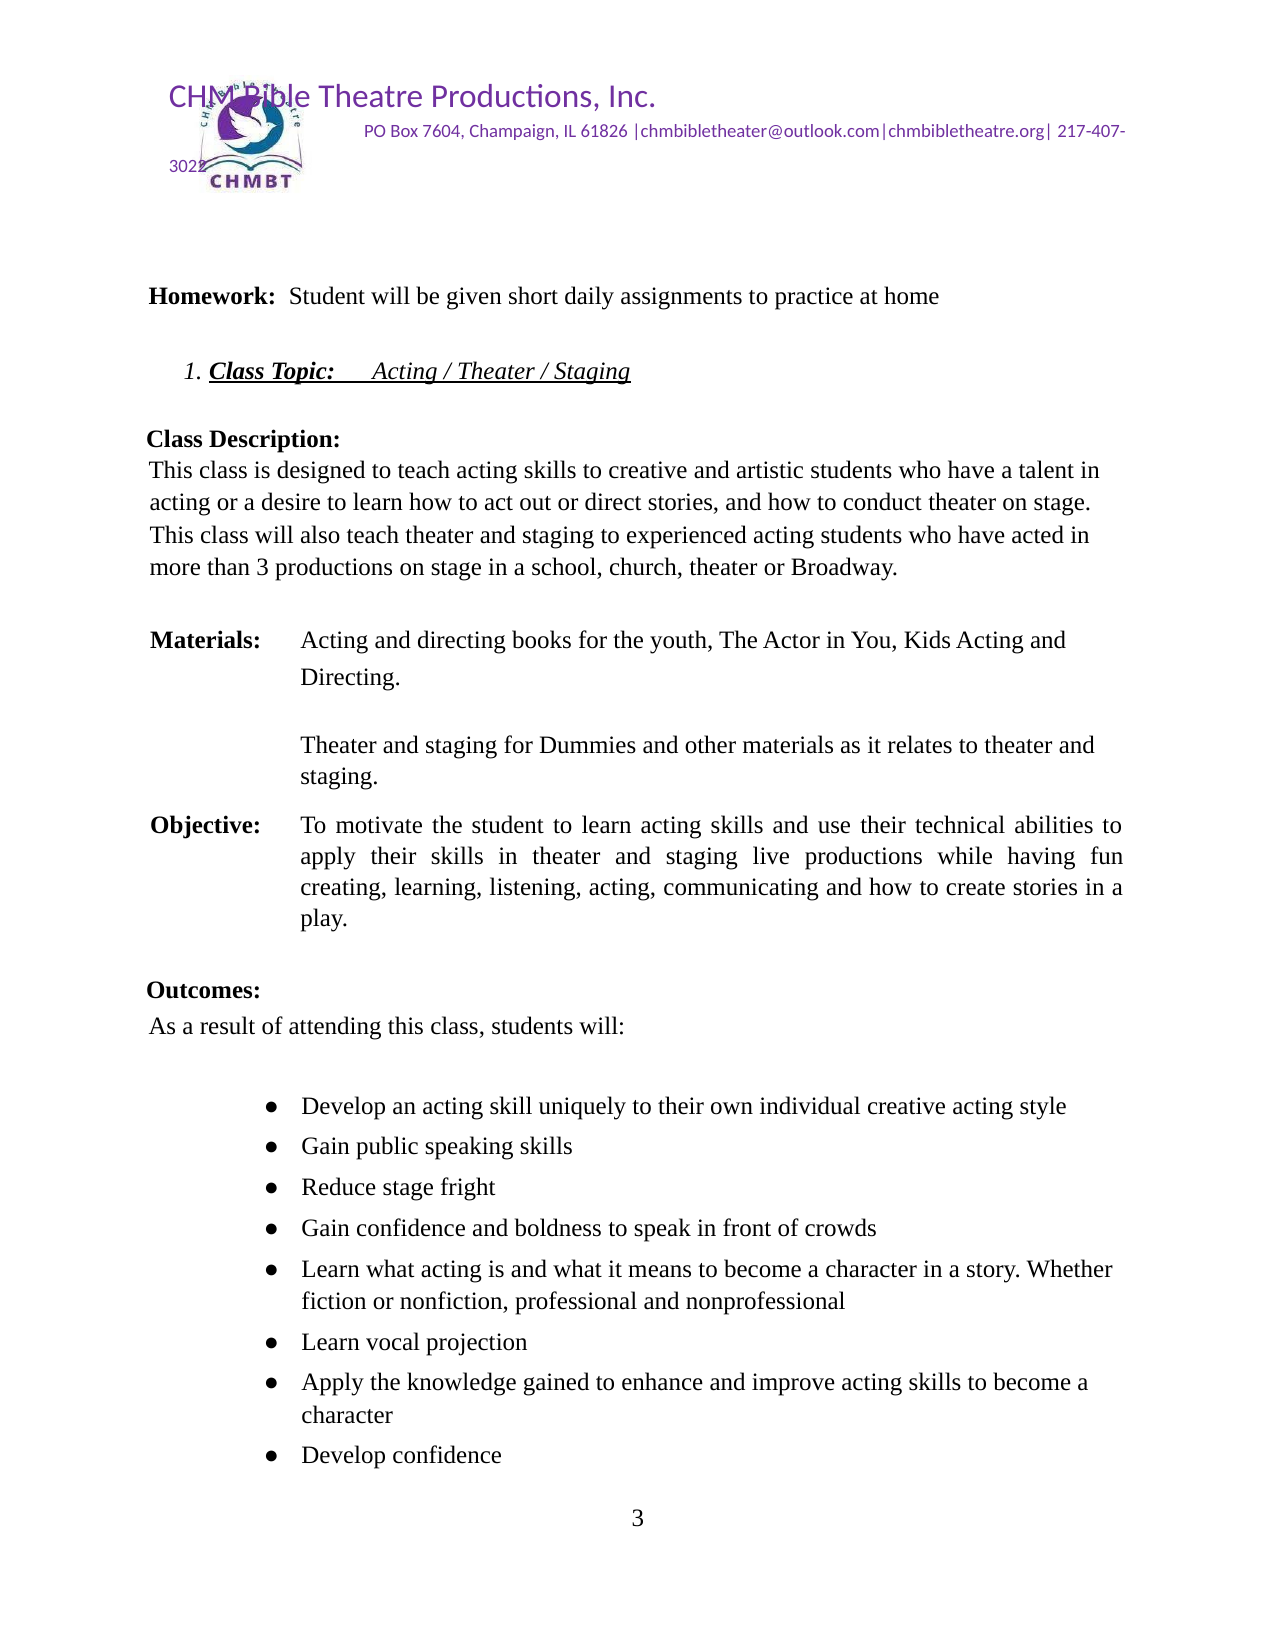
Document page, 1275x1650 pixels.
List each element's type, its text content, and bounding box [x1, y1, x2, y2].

picture [168, 75, 318, 196]
table_header Materials: [150, 620, 300, 805]
list Apply the knowledge gained to enhance and improve acting skills to become a character [264, 1367, 1132, 1429]
text Class Description: [146, 424, 1275, 453]
text As a result of attending this class, students will: [148, 1011, 1132, 1040]
table_cell Objective: [150, 805, 300, 934]
list Learn vocal projection [264, 1327, 1132, 1356]
list Develop confidence [264, 1441, 1132, 1469]
text Outcomes: [146, 975, 1275, 1003]
list Gain confidence and boldness to speak in front of crowds [264, 1213, 1132, 1242]
subtitle 1. Class Topic: Acting / Theater / Staging [183, 356, 1275, 385]
list Gain public speaking skills [264, 1131, 1132, 1160]
table_cell To motivate the student to learn acting skills and use their technical abilities to apply their skills in theater and staging live productions while having fun creating, learning, listening, acting, communicating and how to create stories in a play. [300, 805, 1130, 934]
list Reduce stage fright [264, 1172, 1132, 1201]
list Learn what acting is and what it means to become a character in a story. Whether fiction or nonfiction, professional and nonprofessional [264, 1254, 1132, 1315]
text This class is designed to teach acting skills to creative and artistic students who have a talent in acting or a desire to learn how to act out or direct stories, and how to conduct theater on stage. This class will also teach theater and staging to experienced acting students who have acted in more than 3 productions on stage in a school, church, theater or Broadway. [148, 455, 1132, 581]
table_header Acting and directing books for the youth, The Actor in You, Kids Acting and Directing. Theater and staging for Dummies and other materials as it relates to theater and staging. [300, 620, 1130, 805]
text Homework: Student will be given short daily assignments to practice at home [148, 281, 1132, 310]
list Develop an acting skill uniquely to their own individual creative acting style [264, 1091, 1132, 1119]
